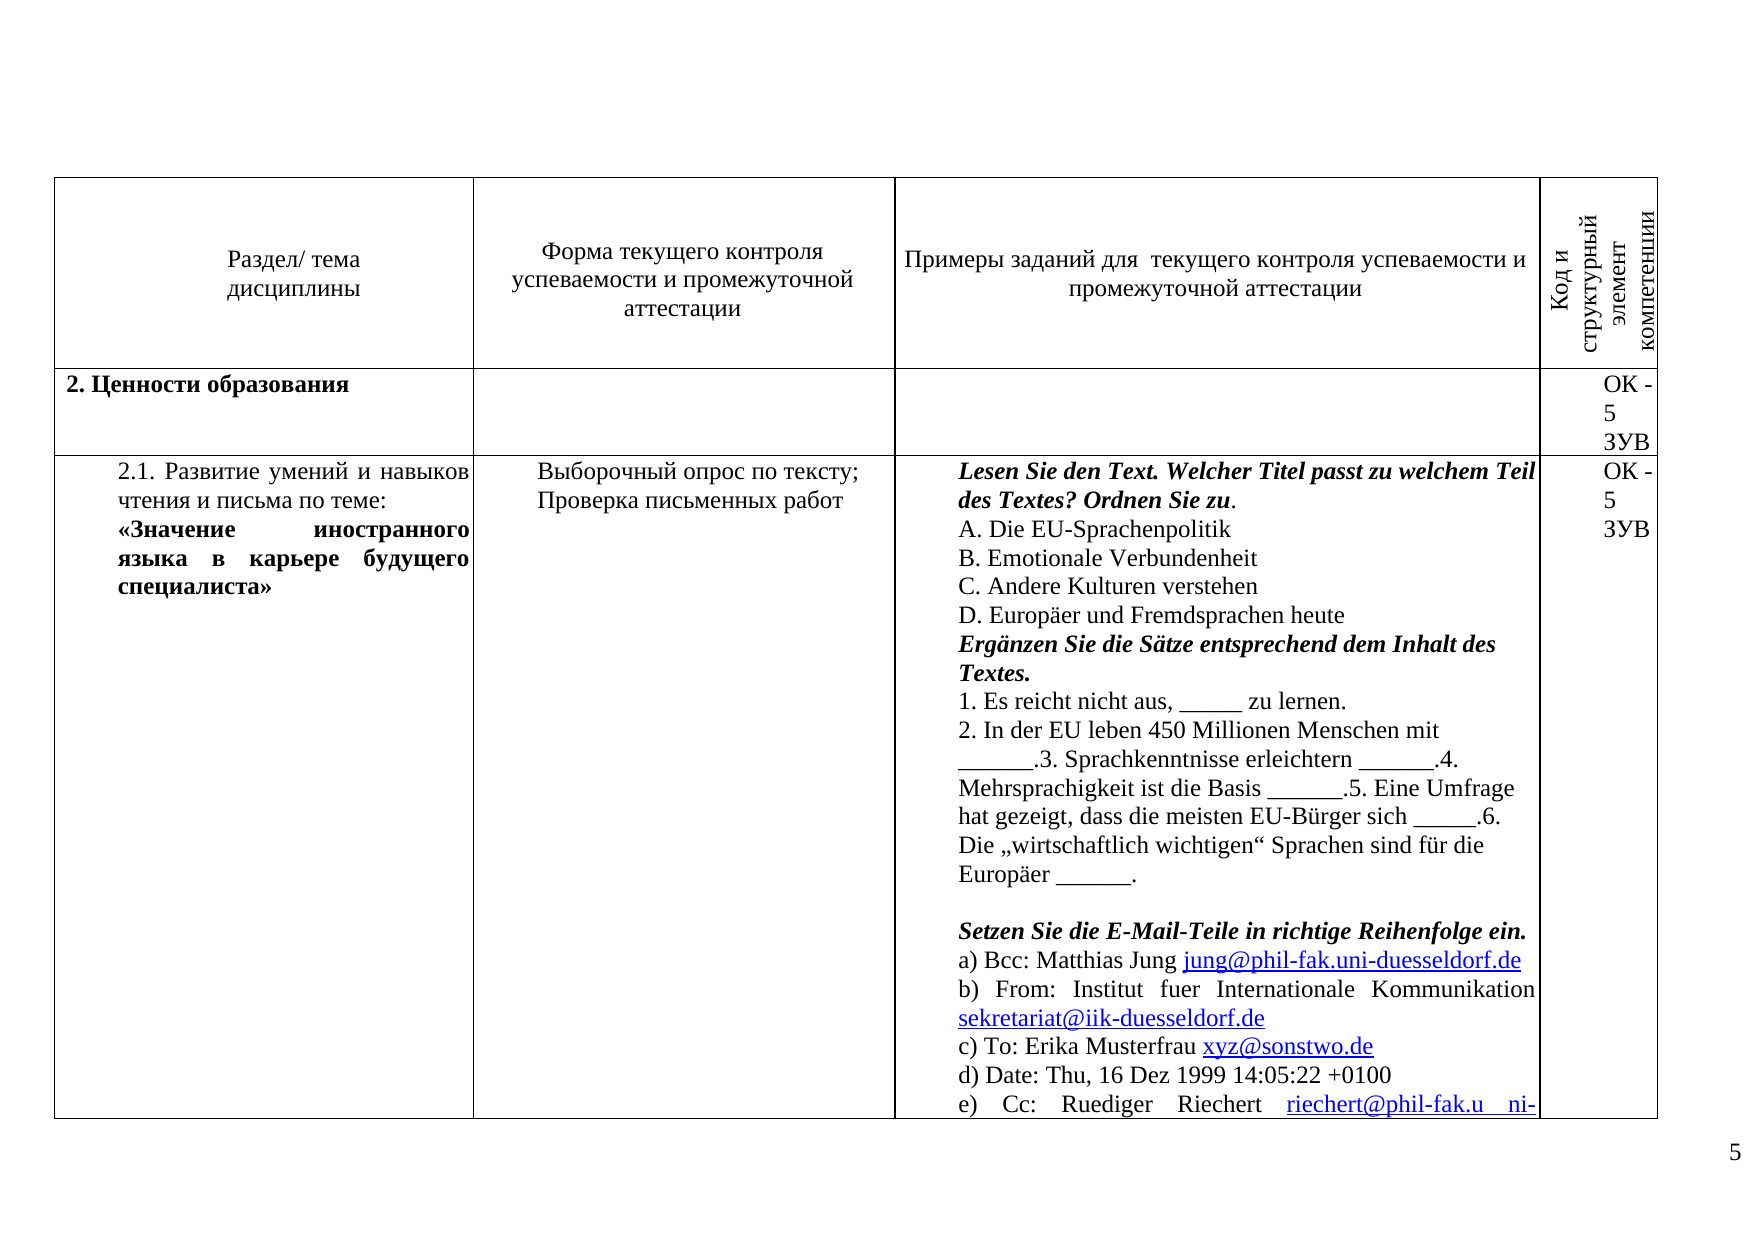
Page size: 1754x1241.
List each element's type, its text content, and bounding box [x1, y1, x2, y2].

table_header Код и структурный элемент компетенции [1541, 178, 1657, 368]
table_header Раздел/ тема дисциплины [55, 178, 473, 368]
table_cell 2. Ценности образования [55, 369, 473, 455]
table_header Примеры заданий для текущего контроля успеваемости и промежуточной аттестации [896, 178, 1539, 368]
table_cell ОК - 5 ЗУВ [1541, 369, 1657, 455]
table_cell [896, 369, 1539, 455]
table_cell [474, 369, 894, 455]
table_header Форма текущего контроля успеваемости и промежуточной аттестации [474, 178, 894, 368]
table_cell Выборочный опрос по тексту; Проверка письменных работ [474, 456, 894, 1118]
table_cell ОК - 5 ЗУВ [1541, 456, 1657, 1118]
table_cell 2.1. Развитие умений и навыков чтения и письма по теме: «Значение иностранного языка в карьере будущего специалиста» [55, 456, 473, 1118]
